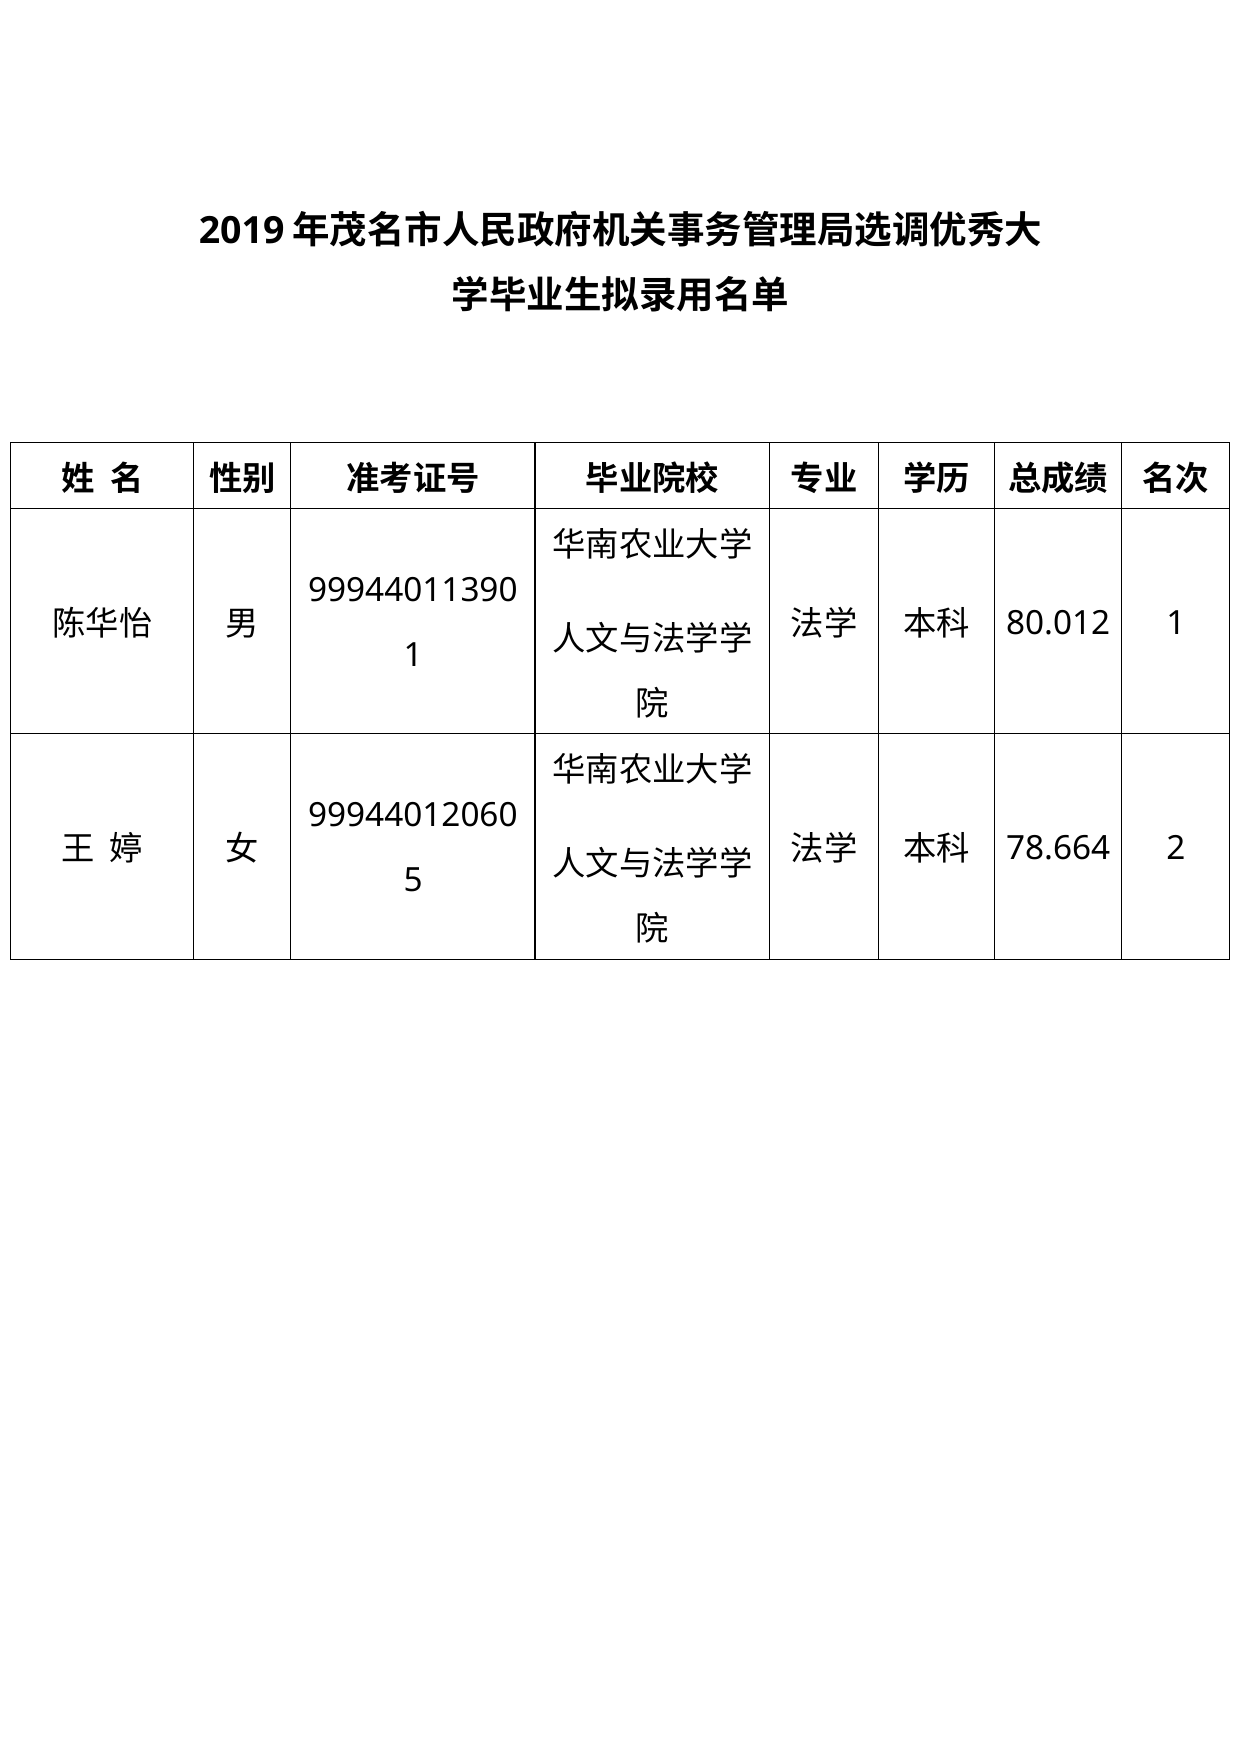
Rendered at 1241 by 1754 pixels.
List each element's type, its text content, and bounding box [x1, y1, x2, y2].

table_cell 999440113901 [291, 509, 534, 733]
table_cell 法学 [770, 509, 878, 733]
table_cell 本科 [879, 509, 994, 733]
table_cell 法学 [770, 734, 878, 958]
table_cell 男 [194, 509, 290, 733]
table_header 名次 [1122, 443, 1229, 508]
table_cell 陈华怡 [11, 509, 193, 733]
table_header 准考证号 [291, 443, 534, 508]
table_cell 78.664 [995, 734, 1121, 958]
table_header 性别 [194, 443, 290, 508]
table_cell 999440120605 [291, 734, 534, 958]
table_cell 女 [194, 734, 290, 958]
table_header 总成绩 [995, 443, 1121, 508]
table_cell 华南农业大学 人文与法学学院 [536, 509, 769, 733]
table_header 专业 [770, 443, 878, 508]
table_cell 2 [1122, 734, 1229, 958]
table_header 学历 [879, 443, 994, 508]
table_cell 王 婷 [11, 734, 193, 958]
table_cell 1 [1122, 509, 1229, 733]
table_cell 华南农业大学 人文与法学学院 [536, 734, 769, 958]
table_header 毕业院校 [536, 443, 769, 508]
text 2019年茂名市人民政府机关事务管理局选调优秀大学毕业生拟录用名单 [187, 195, 1053, 325]
table_header 姓 名 [11, 443, 193, 508]
table_cell 本科 [879, 734, 994, 958]
table_cell 80.012 [995, 509, 1121, 733]
